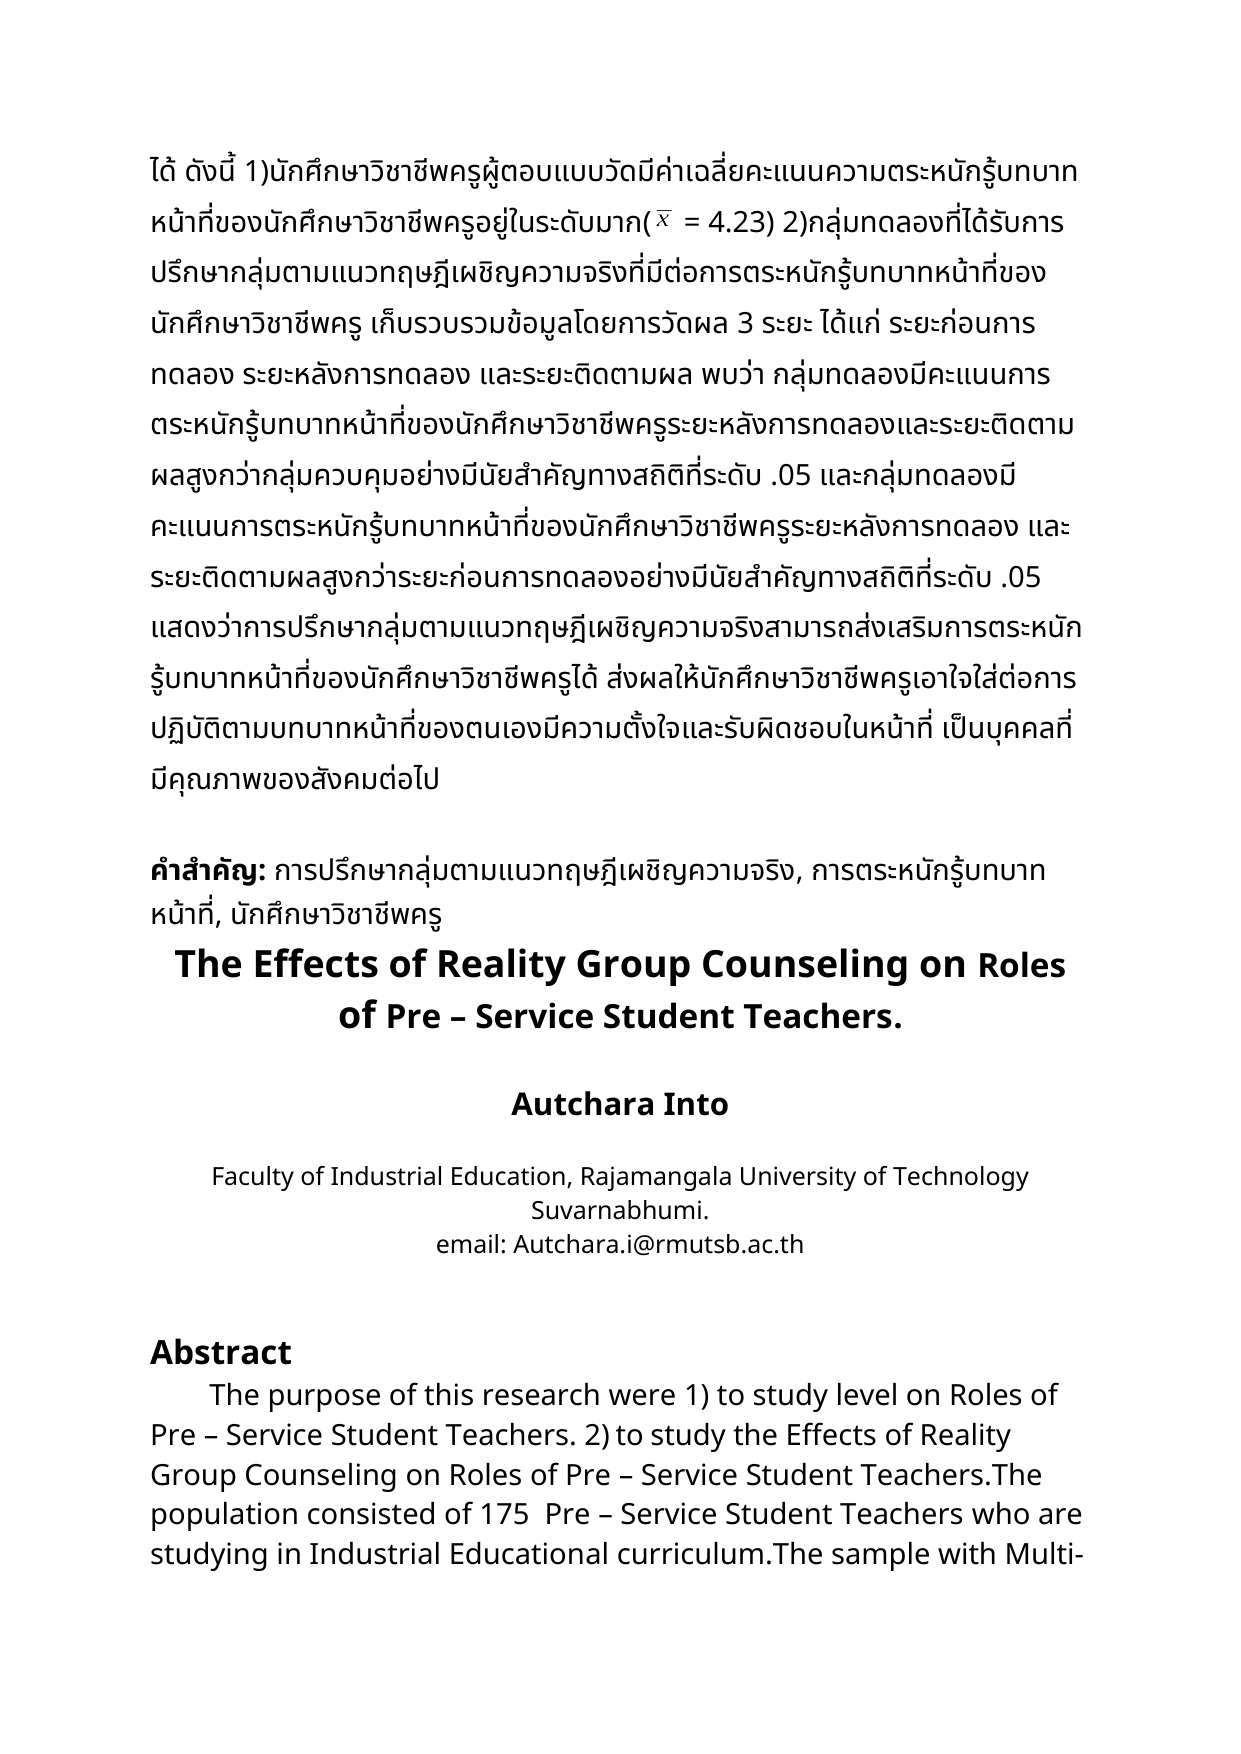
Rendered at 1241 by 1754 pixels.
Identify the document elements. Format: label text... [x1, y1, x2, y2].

text of Pre – Service Student Teachers. [150, 988, 1090, 1039]
text Abstract [150, 1329, 1090, 1374]
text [150, 1374, 1090, 1573]
text email: Autchara.i@rmutsb.ac.th [150, 1227, 1090, 1261]
text Autchara Into [150, 1082, 1090, 1125]
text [150, 150, 1090, 803]
text The Effects of Reality Group Counseling on Roles [150, 937, 1090, 988]
text คำสำคัญ: การปรึกษากลุ่มตามแนวทฤษฎีเผชิญความจริง, การตระหนักรู้บทบาทหน้าที่, นักศึกษาวิชาชีพครู [150, 849, 1090, 937]
text Faculty of Industrial Education, Rajamangala University of Technology Suvarnabhumi. [150, 1159, 1090, 1227]
